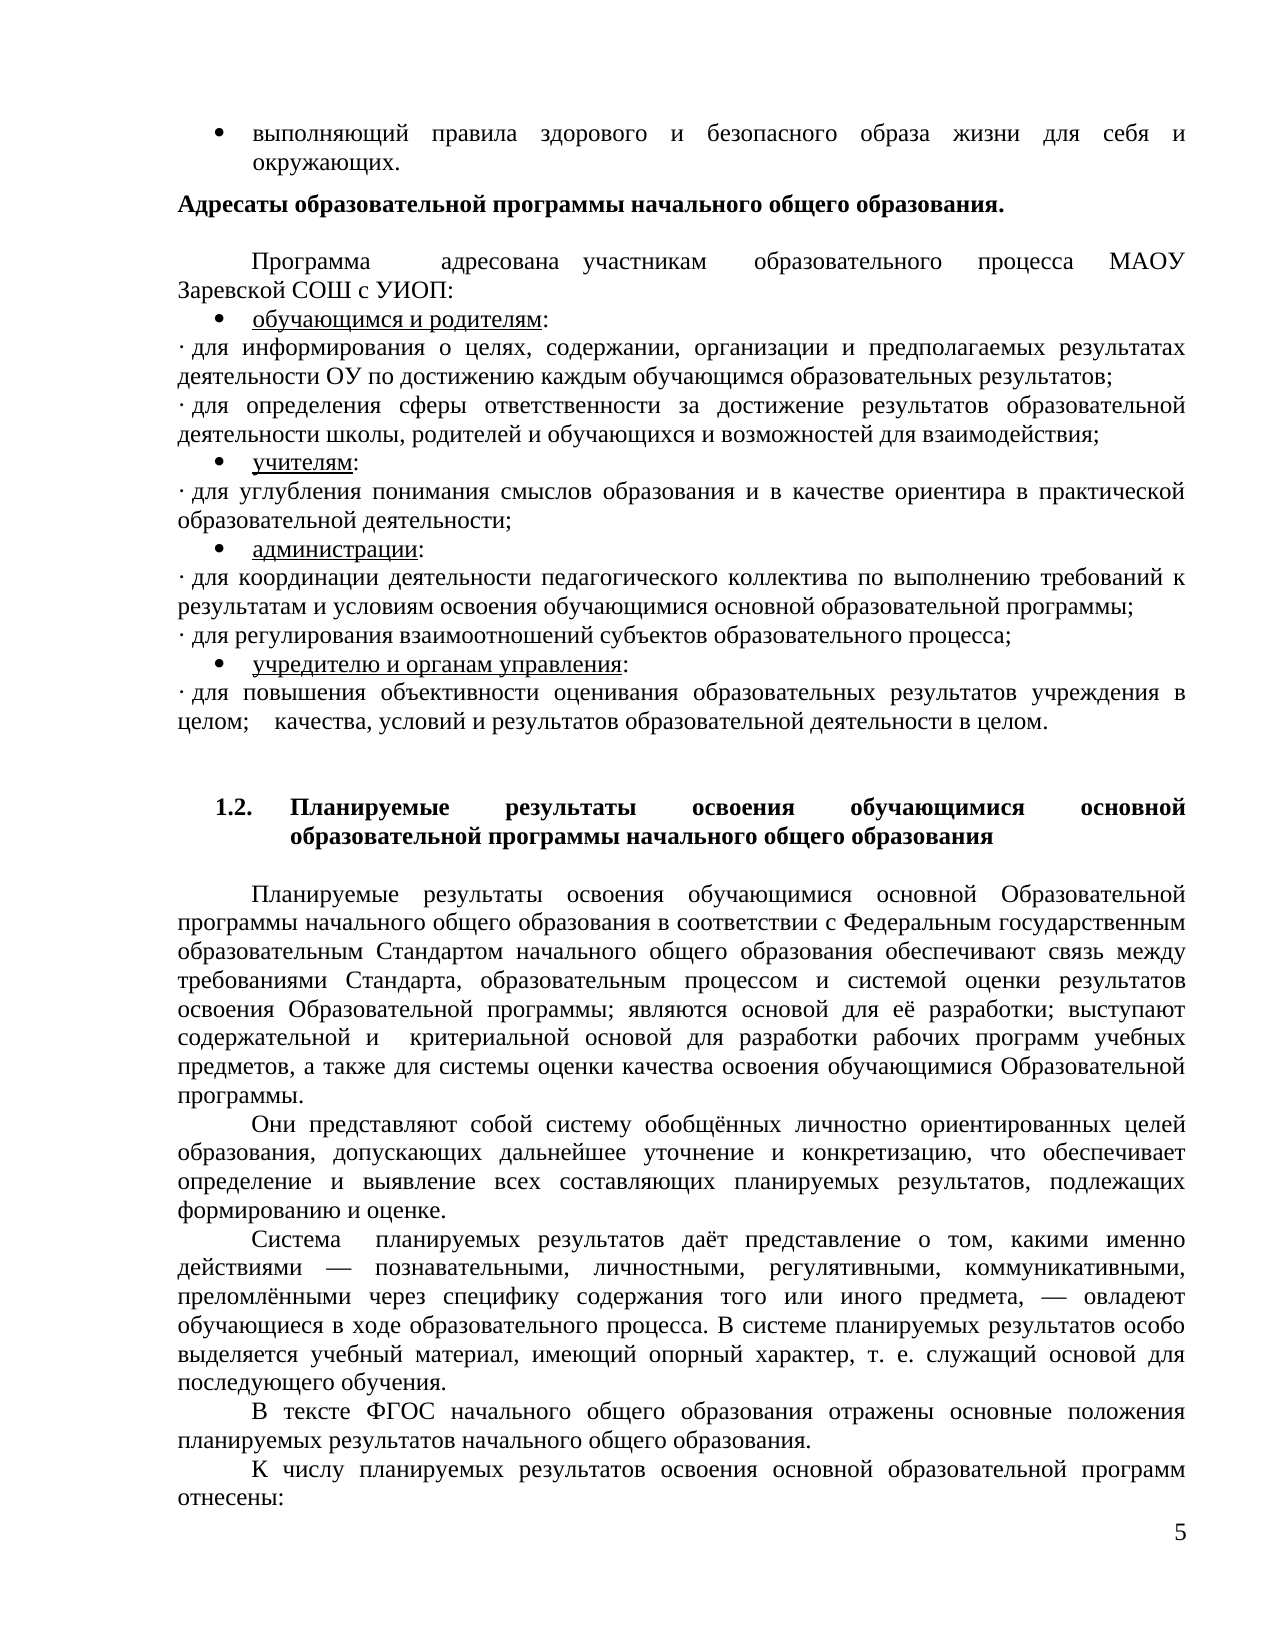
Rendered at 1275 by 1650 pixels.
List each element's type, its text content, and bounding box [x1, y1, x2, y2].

text Они представляют собой систему обобщённых личностно ориентированных целей образования, допускающих дальнейшее уточнение и конкретизацию, что обеспечивает определение и выявление всех составляющих планируемых результатов, подлежащих формированию и оценке. [177, 1109, 1186, 1224]
list Планируемые результаты освоения обучающимися основной образовательной программы начального общего образования [215, 792, 1186, 850]
text · для определения сферы ответственности за достижение результатов образовательной деятельности школы, родителей и обучающихся и возможностей для взаимодействия; [177, 390, 1186, 447]
list обучающимся и родителям: [215, 304, 1186, 332]
text · для регулирования взаимоотношений субъектов образовательного процесса; [177, 620, 1186, 649]
text · для информирования о целях, содержании, организации и предполагаемых результатах деятельности ОУ по достижению каждым обучающимся образовательных результатов; [177, 332, 1186, 390]
text Адресаты образовательной программы начального общего образования. [177, 176, 1178, 217]
list учредителю и органам управления: [215, 649, 1186, 677]
text Система планируемых результатов даёт представление о том, какими именно действиями — познавательными, личностными, регулятивными, коммуникативными, преломлёнными через специфику содержания того или иного предмета, — овладеют обучающиеся в ходе образовательного процесса. В системе планируемых результатов особо выделяется учебный материал, имеющий опорный характер, т. е. служащий основой для последующего обучения. [177, 1224, 1186, 1396]
text · для координации деятельности педагогического коллектива по выполнению требований к результатам и условиям освоения обучающимися основной образовательной программы; [177, 562, 1186, 620]
list администрации: [215, 534, 1186, 562]
text · для повышения объективности оценивания образовательных результатов учреждения в целом; качества, условий и результатов образовательной деятельности в целом. [177, 677, 1186, 735]
list выполняющий правила здорового и безопасного образа жизни для себя и окружающих. [215, 118, 1186, 176]
list учителям: [215, 447, 1186, 476]
text Программа адресована участникам образовательного процесса МАОУ Заревской СОШ с УИОП: [177, 246, 1186, 304]
text · для углубления понимания смыслов образования и в качестве ориентира в практической образовательной деятельности; [177, 476, 1186, 534]
text В тексте ФГОС начального общего образования отражены основные положения планируемых результатов начального общего образования. [177, 1396, 1186, 1454]
text Планируемые результаты освоения обучающимися основной Образовательной программы начального общего образования в соответствии с Федеральным государственным образовательным Стандартом начального общего образования обеспечивают связь между требованиями Стандарта, образовательным процессом и системой оценки результатов освоения Образовательной программы; являются основой для её разработки; выступают содержательной и критериальной основой для разработки рабочих программ учебных предметов, а также для системы оценки качества освоения обучающимися Образовательной программы. [177, 879, 1186, 1109]
text К числу планируемых результатов освоения основной образовательной программ отнесены: [177, 1454, 1186, 1511]
